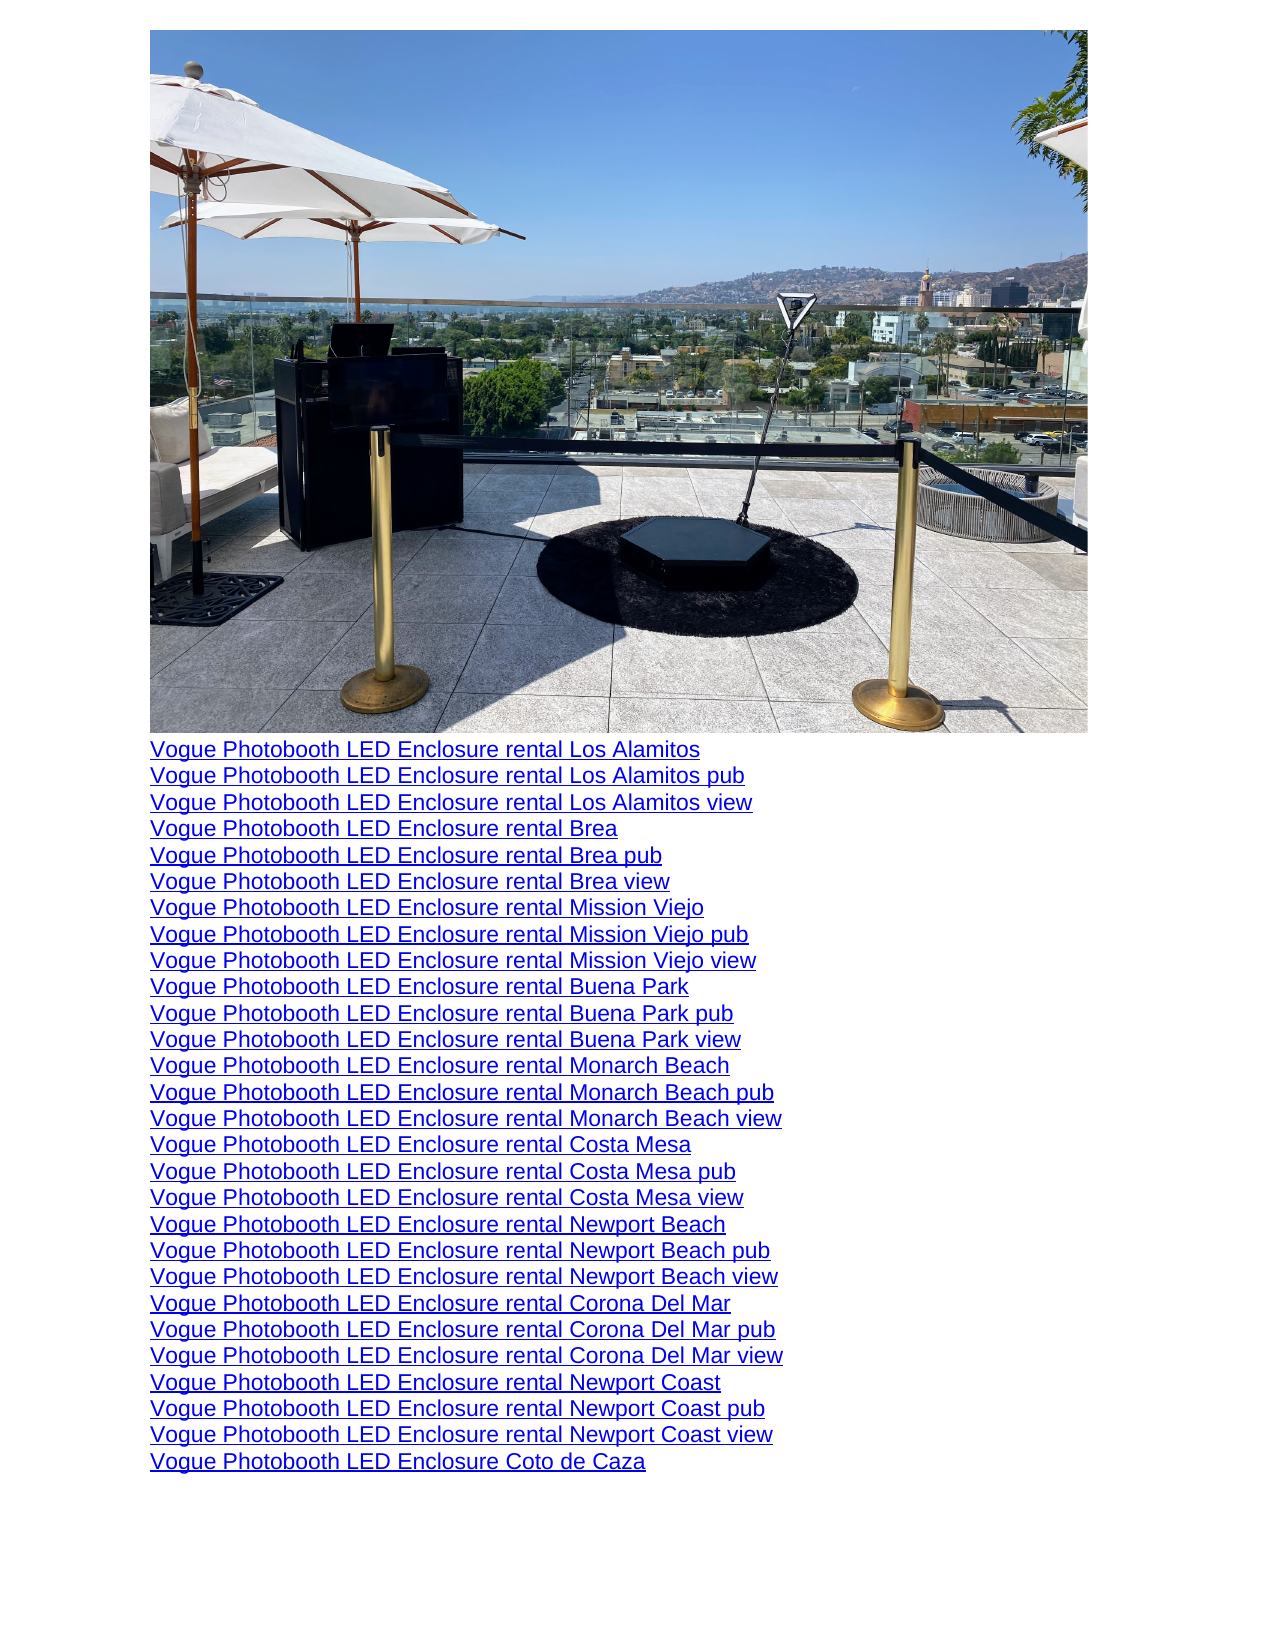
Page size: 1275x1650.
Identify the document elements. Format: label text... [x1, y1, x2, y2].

text Vogue Photobooth LED Enclosure rental Brea pub [150, 842, 1125, 868]
text Vogue Photobooth LED Enclosure rental Monarch Beach pub [150, 1079, 1125, 1105]
text Vogue Photobooth LED Enclosure rental Brea [150, 815, 1125, 842]
text Vogue Photobooth LED Enclosure rental Brea view [150, 868, 1125, 894]
text Vogue Photobooth LED Enclosure Coto de Caza [150, 1448, 1125, 1474]
text Vogue Photobooth LED Enclosure rental Mission Viejo pub [150, 921, 1125, 947]
text Vogue Photobooth LED Enclosure rental Costa Mesa view [150, 1184, 1125, 1211]
text Vogue Photobooth LED Enclosure rental Los Alamitos pub [150, 762, 1125, 789]
text Vogue Photobooth LED Enclosure rental Mission Viejo view [150, 947, 1125, 973]
text Vogue Photobooth LED Enclosure rental Corona Del Mar pub [150, 1316, 1125, 1342]
text Vogue Photobooth LED Enclosure rental Monarch Beach view [150, 1105, 1125, 1131]
text Vogue Photobooth LED Enclosure rental Newport Coast view [150, 1421, 1125, 1448]
text Vogue Photobooth LED Enclosure rental Monarch Beach [150, 1052, 1125, 1079]
text Vogue Photobooth LED Enclosure rental Los Alamitos [150, 736, 1125, 762]
text Vogue Photobooth LED Enclosure rental Buena Park [150, 973, 1125, 1000]
text Vogue Photobooth LED Enclosure rental Newport Beach view [150, 1263, 1125, 1289]
text Vogue Photobooth LED Enclosure rental Buena Park view [150, 1026, 1125, 1052]
text Vogue Photobooth LED Enclosure rental Corona Del Mar [150, 1289, 1125, 1316]
text Vogue Photobooth LED Enclosure rental Costa Mesa pub [150, 1158, 1125, 1184]
text Vogue Photobooth LED Enclosure rental Newport Beach pub [150, 1237, 1125, 1263]
text Vogue Photobooth LED Enclosure rental Mission Viejo [150, 894, 1125, 921]
text Vogue Photobooth LED Enclosure rental Buena Park pub [150, 1000, 1125, 1026]
text Vogue Photobooth LED Enclosure rental Los Alamitos view [150, 789, 1125, 815]
text Vogue Photobooth LED Enclosure rental Corona Del Mar view [150, 1342, 1125, 1369]
text Vogue Photobooth LED Enclosure rental Newport Beach [150, 1211, 1125, 1237]
text Vogue Photobooth LED Enclosure rental Newport Coast pub [150, 1395, 1125, 1421]
text Vogue Photobooth LED Enclosure rental Costa Mesa [150, 1131, 1125, 1158]
picture [150, 30, 1088, 733]
text Vogue Photobooth LED Enclosure rental Newport Coast [150, 1369, 1125, 1395]
